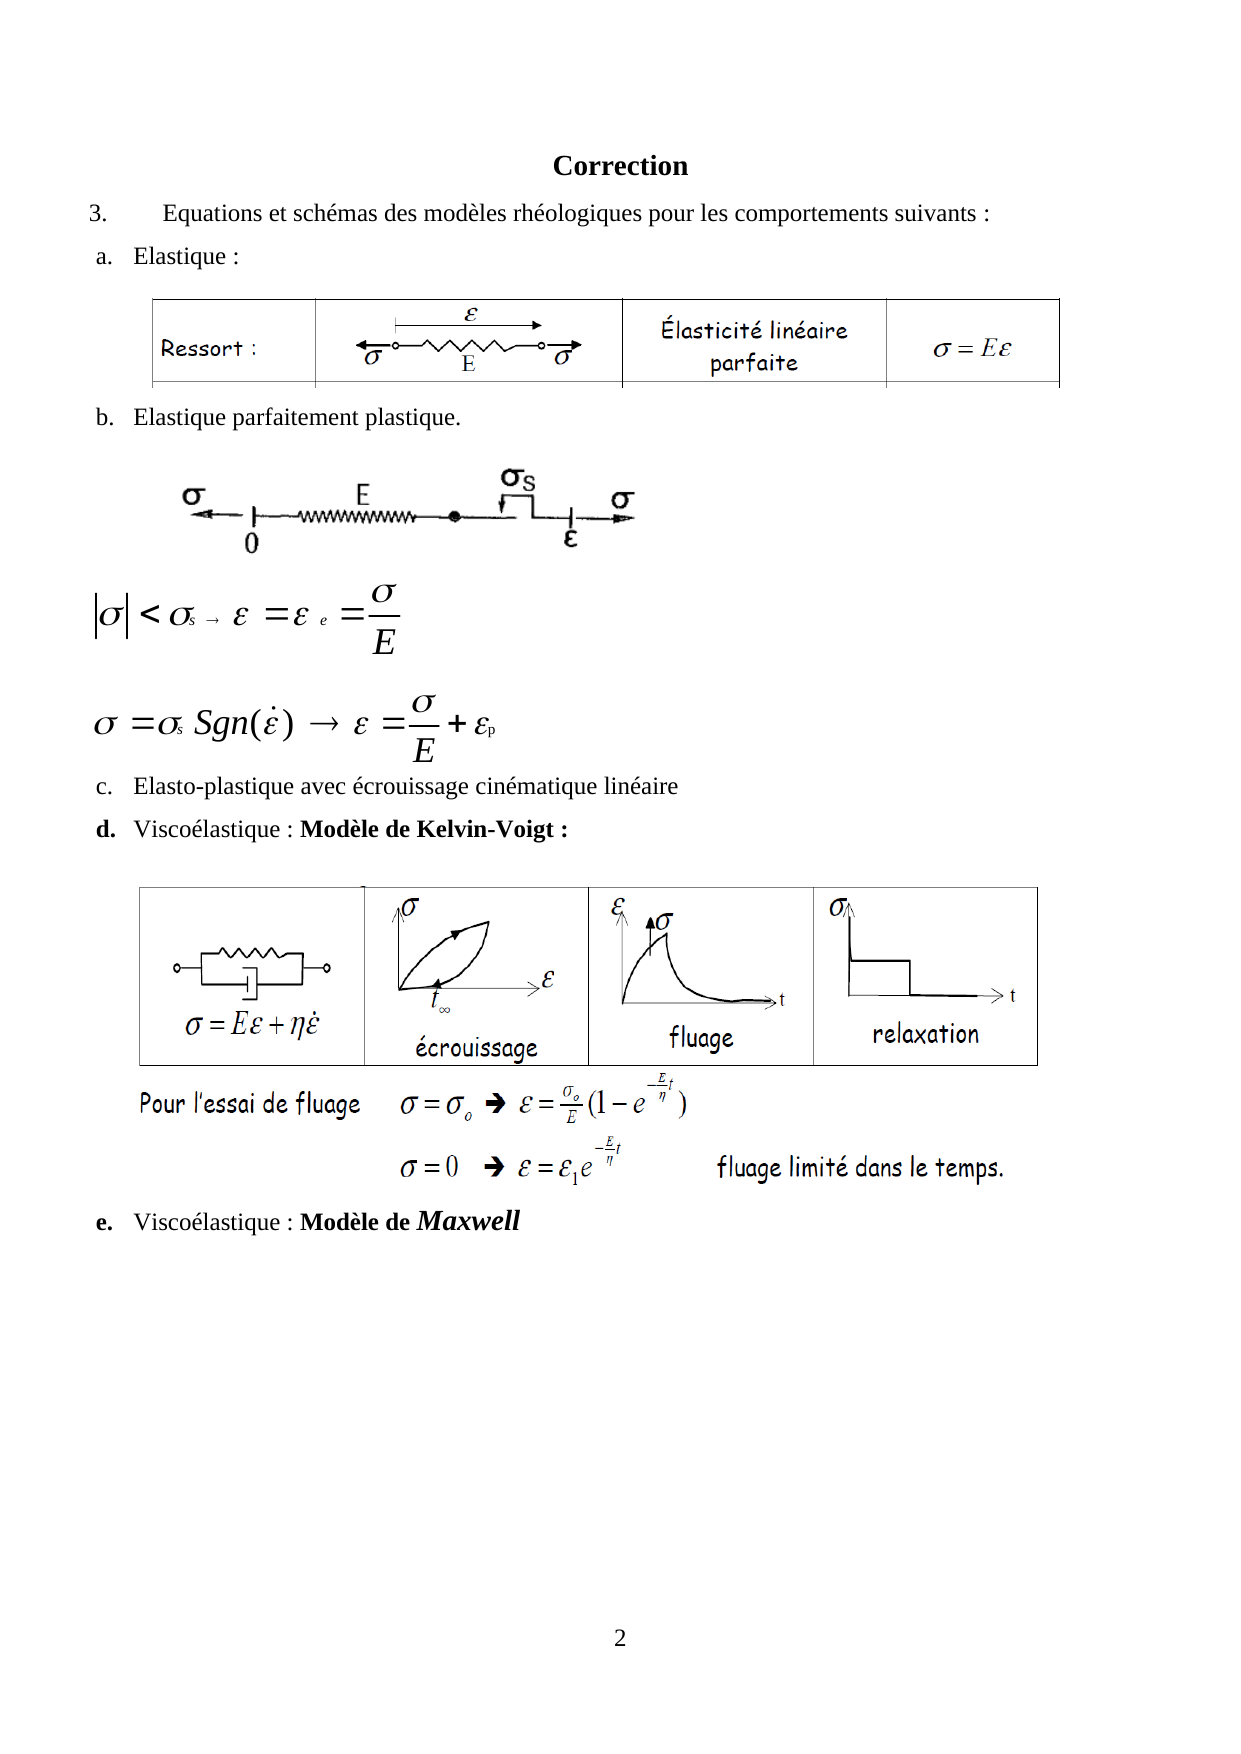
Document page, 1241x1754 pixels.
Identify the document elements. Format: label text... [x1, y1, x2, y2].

list Equations et schémas des modèles rhéologiques pour les comportements suivants : [89, 198, 1152, 227]
list Elastique parfaitement plastique. [96, 402, 1152, 431]
picture [133, 886, 1071, 1204]
picture [133, 284, 1072, 388]
list Viscoélastique : Modèle de Kelvin-Voigt : [96, 814, 1152, 843]
text Correction [89, 148, 1152, 181]
picture [133, 445, 644, 566]
list Elastique : [96, 241, 1152, 270]
list Viscoélastique : Modèle de Maxwell [96, 1203, 1152, 1237]
list Elasto-plastique avec écrouissage cinématique linéaire [96, 771, 1152, 800]
